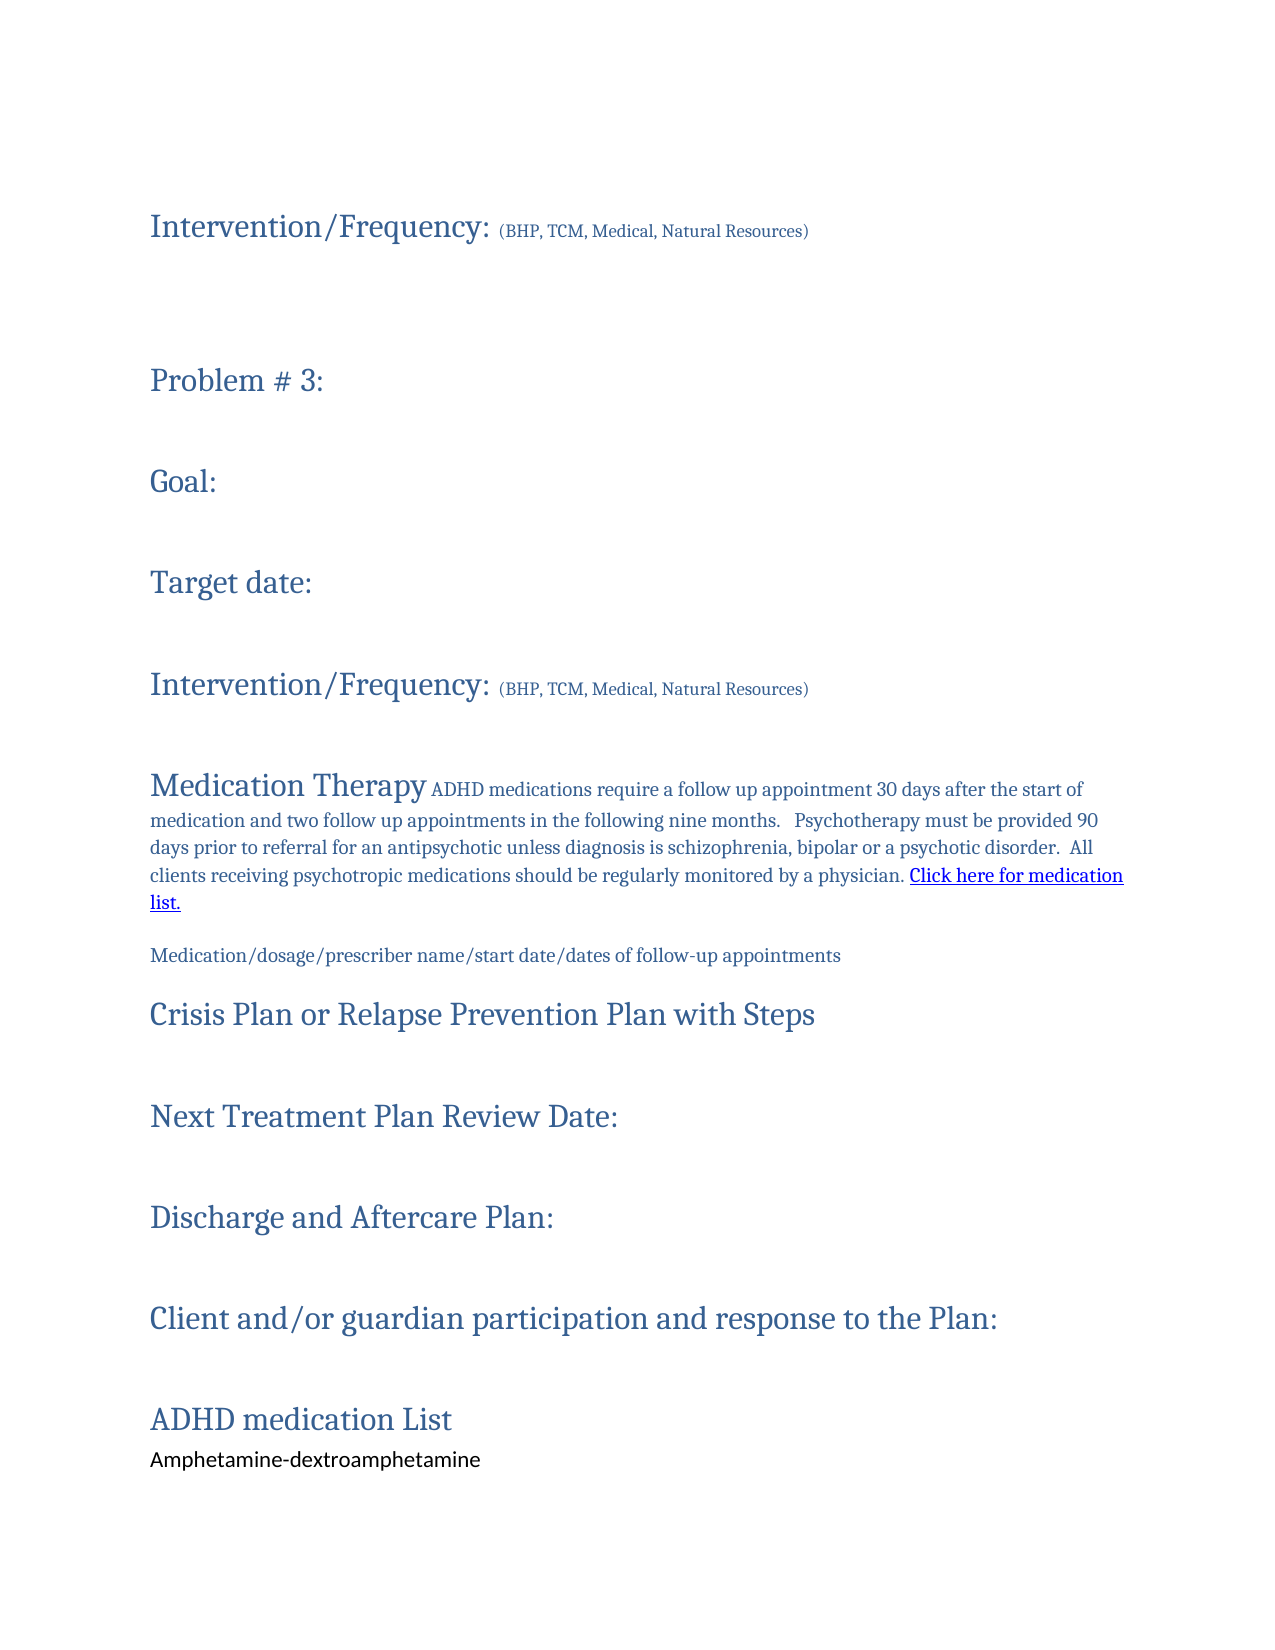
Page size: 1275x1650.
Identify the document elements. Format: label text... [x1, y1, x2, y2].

text Amphetamine-dextroamphetamine [150, 1445, 1125, 1473]
subtitle Medication Therapy ADHD medications require a follow up appointment 30 days after the start of medication and two follow up appointments in the following nine months. Psychotherapy must be provided 90 days prior to referral for an antipsychotic unless diagnosis is schizophrenia, bipolar or a psychotic disorder. All clients receiving psychotropic medications should be regularly monitored by a physician. Click here for medication list. [150, 766, 1125, 915]
subtitle Intervention/Frequency: (BHP, TCM, Medical, Natural Resources) [150, 207, 1125, 246]
subtitle Discharge and Aftercare Plan: [150, 1198, 1125, 1237]
subtitle Target date: [150, 564, 1125, 602]
subtitle Client and/or guardian participation and response to the Plan: [150, 1299, 1125, 1338]
subtitle Next Treatment Plan Review Date: [150, 1097, 1125, 1135]
subtitle Goal: [150, 463, 1125, 501]
subtitle Intervention/Frequency: (BHP, TCM, Medical, Natural Resources) [150, 665, 1125, 703]
subtitle Problem # 3: [150, 361, 1125, 400]
subtitle Medication/dosage/prescriber name/start date/dates of follow-up appointments [150, 943, 1125, 967]
subtitle Crisis Plan or Relapse Prevention Plan with Steps [150, 996, 1125, 1034]
subtitle ADHD medication List [150, 1401, 1125, 1439]
